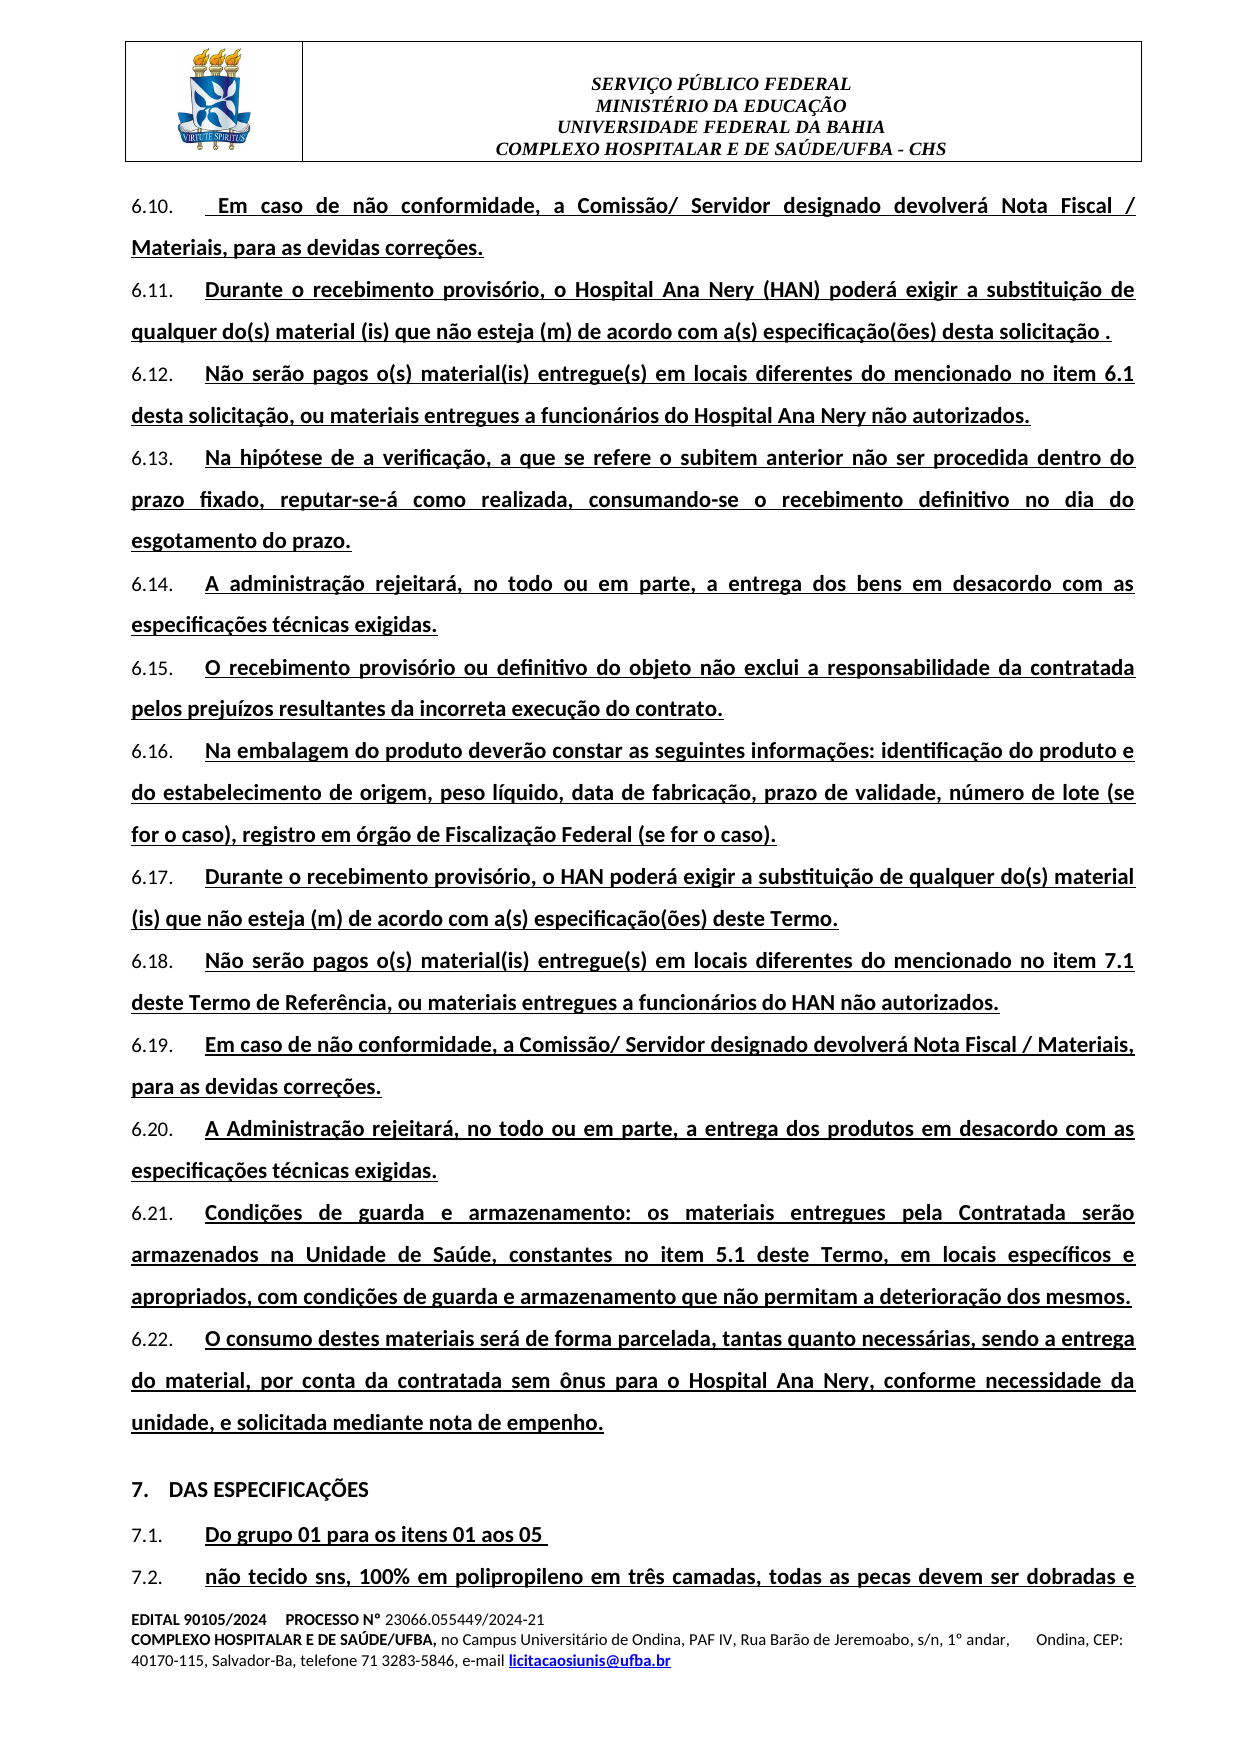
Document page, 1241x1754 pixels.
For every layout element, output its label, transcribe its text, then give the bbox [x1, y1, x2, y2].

list A Administração rejeitará, no todo ou em parte, a entrega dos produtos em desacordo com as especificações técnicas exigidas. [131, 1114, 1136, 1184]
list Durante o recebimento provisório, o HAN poderá exigir a substituição de qualquer do(s) material (is) que não esteja (m) de acordo com a(s) especificação(ões) deste Termo. [131, 862, 1136, 932]
list Não serão pagos o(s) material(is) entregue(s) em locais diferentes do mencionado no item 7.1 deste Termo de Referência, ou materiais entregues a funcionários do HAN não autorizados. [131, 946, 1136, 1016]
list Durante o recebimento provisório, o Hospital Ana Nery (HAN) poderá exigir a substituição de qualquer do(s) material (is) que não esteja (m) de acordo com a(s) especificação(ões) desta solicitação . [131, 275, 1136, 345]
list Do grupo 01 para os itens 01 aos 05 [131, 1520, 1136, 1548]
list Na embalagem do produto deverão constar as seguintes informações: identificação do produto e do estabelecimento de origem, peso líquido, data de fabricação, prazo de validade, número de lote (se for o caso), registro em órgão de Fiscalização Federal (se for o caso). [131, 804, 1136, 848]
list O recebimento provisório ou definitivo do objeto não exclui a responsabilidade da contratada pelos prejuízos resultantes da incorreta execução do contrato. [131, 653, 1136, 723]
list Condições de guarda e armazenamento: os materiais entregues pela Contratada serão armazenados na Unidade de Saúde, constantes no item 5.1 deste Termo, em locais específicos e apropriados, com condições de guarda e armazenamento que não permitam a deterioração dos mesmos. [131, 1266, 1136, 1310]
list O consumo destes materiais será de forma parcelada, tantas quanto necessárias, sendo a entrega do material, por conta da contratada sem ônus para o Hospital Ana Nery, conforme necessidade da unidade, e solicitada mediante nota de empenho. [131, 1392, 1136, 1436]
list Na hipótese de a verificação, a que se refere o subitem anterior não ser procedida dentro do prazo fixado, reputar-se-á como realizada, consumando-se o recebimento definitivo no dia do esgotamento do prazo. [131, 443, 1136, 555]
list Não serão pagos o(s) material(is) entregue(s) em locais diferentes do mencionado no item 6.1 desta solicitação, ou materiais entregues a funcionários do Hospital Ana Nery não autorizados. [131, 359, 1136, 429]
list A administração rejeitará, no todo ou em parte, a entrega dos bens em desacordo com as especificações técnicas exigidas. [131, 569, 1136, 639]
list Em caso de não conformidade, a Comissão/ Servidor designado devolverá Nota Fiscal / Materiais, para as devidas correções. [131, 191, 1136, 261]
list Em caso de não conformidade, a Comissão/ Servidor designado devolverá Nota Fiscal / Materiais, para as devidas correções. [131, 1030, 1136, 1100]
list DAS ESPECIFICAÇÕES [131, 1475, 1136, 1503]
picture [177, 48, 251, 150]
list Na embalagem do produto deverão constar as seguintes informações: identificação do produto e do estabelecimento de origem, peso líquido, data de fabricação, prazo de validade, número de lote (se for o caso), registro em órgão de Fiscalização Federal (se for o caso). [131, 737, 1136, 803]
list Condições de guarda e armazenamento: os materiais entregues pela Contratada serão armazenados na Unidade de Saúde, constantes no item 5.1 deste Termo, em locais específicos e apropriados, com condições de guarda e armazenamento que não permitam a deterioração dos mesmos. [131, 1198, 1136, 1264]
list O consumo destes materiais será de forma parcelada, tantas quanto necessárias, sendo a entrega do material, por conta da contratada sem ônus para o Hospital Ana Nery, conforme necessidade da unidade, e solicitada mediante nota de empenho. [131, 1324, 1136, 1390]
